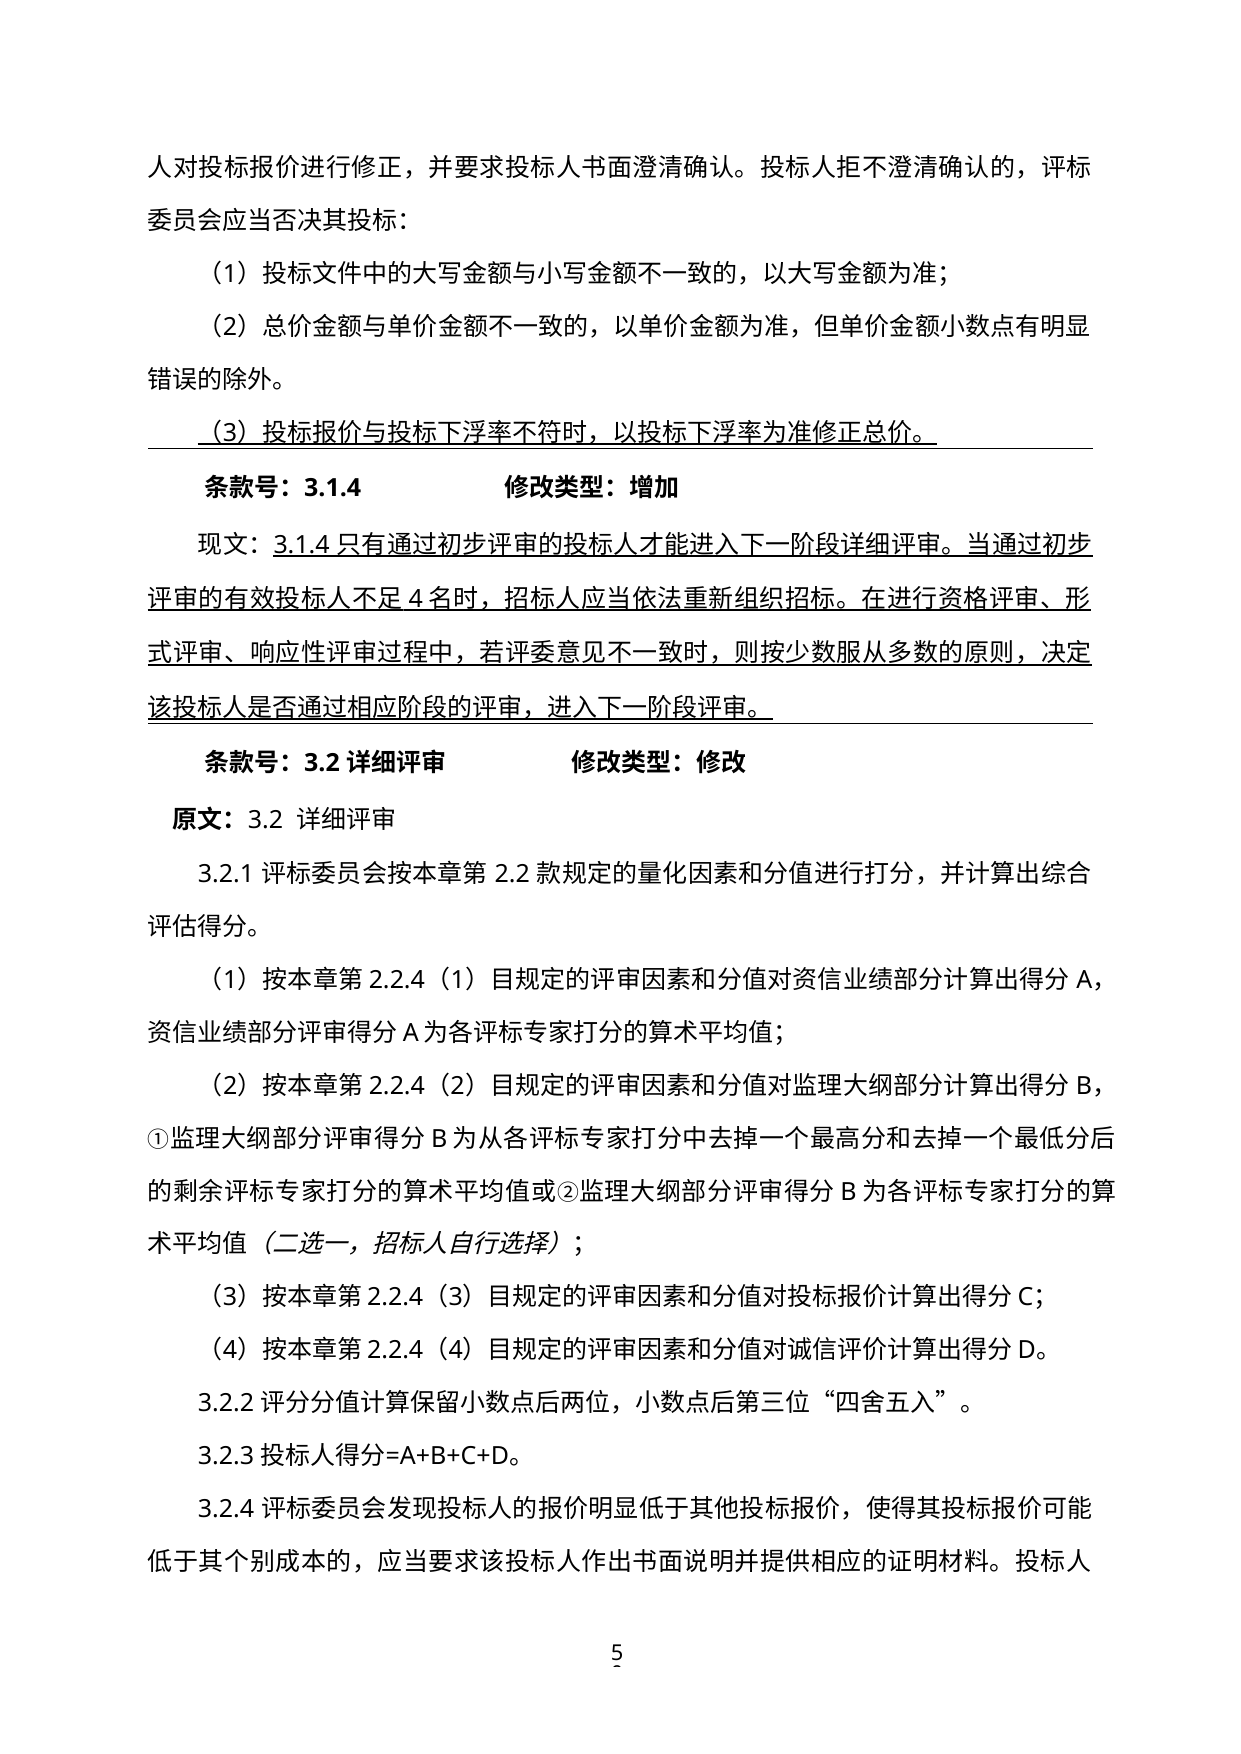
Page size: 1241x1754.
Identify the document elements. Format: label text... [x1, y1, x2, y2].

text 3.2.2 评分分值计算保留小数点后两位，小数点后第三位“四舍五入”。 [198, 1383, 1093, 1419]
text （3）投标报价与投标下浮率不符时，以投标下浮率为准修正总价。 [148, 412, 1093, 448]
text （2）按本章第2.2.4（2）目规定的评审因素和分值对监理大纲部分计算出得分B，①监理大纲部分评审得分B为从各评标专家打分中去掉一个最高分和去掉一个最低分后的剩余评标专家打分的算术平均值或②监理大纲部分评审得分B为各评标专家打分的算术平均值（二选一，招标人自行选择）； [148, 1065, 1118, 1260]
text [148, 148, 1093, 237]
text 条款号：3.2 详细评审 修改类型：修改 [148, 743, 1093, 781]
text 3.2.3 投标人得分=A+B+C+D。 [148, 1436, 1093, 1472]
text 条款号：3.1.4 修改类型：增加 [148, 468, 1093, 506]
text （4）按本章第2.2.4（4）目规定的评审因素和分值对诚信评价计算出得分D。 [198, 1330, 1093, 1366]
text 3.2.1 评标委员会按本章第 2.2 款规定的量化因素和分值进行打分，并计算出综合评估得分。 [148, 853, 1093, 943]
text （1）投标文件中的大写金额与小写金额不一致的，以大写金额为准； [148, 253, 1093, 290]
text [148, 1488, 1093, 1578]
text 原文：3.2 详细评审 [148, 799, 1093, 835]
text （3）按本章第2.2.4（3）目规定的评审因素和分值对投标报价计算出得分C； [148, 1277, 1093, 1313]
text 现文：3.1.4 只有通过初步评审的投标人才能进入下一阶段详细评审。当通过初步评审的有效投标人不足4名时，招标人应当依法重新组织招标。在进行资格评审、形式评审、响应性评审过程中，若评委意见不一致时，则按少数服从多数的原则，决定该投标人是否通过相应阶段的评审，进入下一阶段评审。 [148, 524, 1093, 723]
text （1）按本章第2.2.4（1）目规定的评审因素和分值对资信业绩部分计算出得分A，资信业绩部分评审得分A为各评标专家打分的算术平均值； [148, 959, 1118, 1048]
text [148, 306, 1093, 396]
